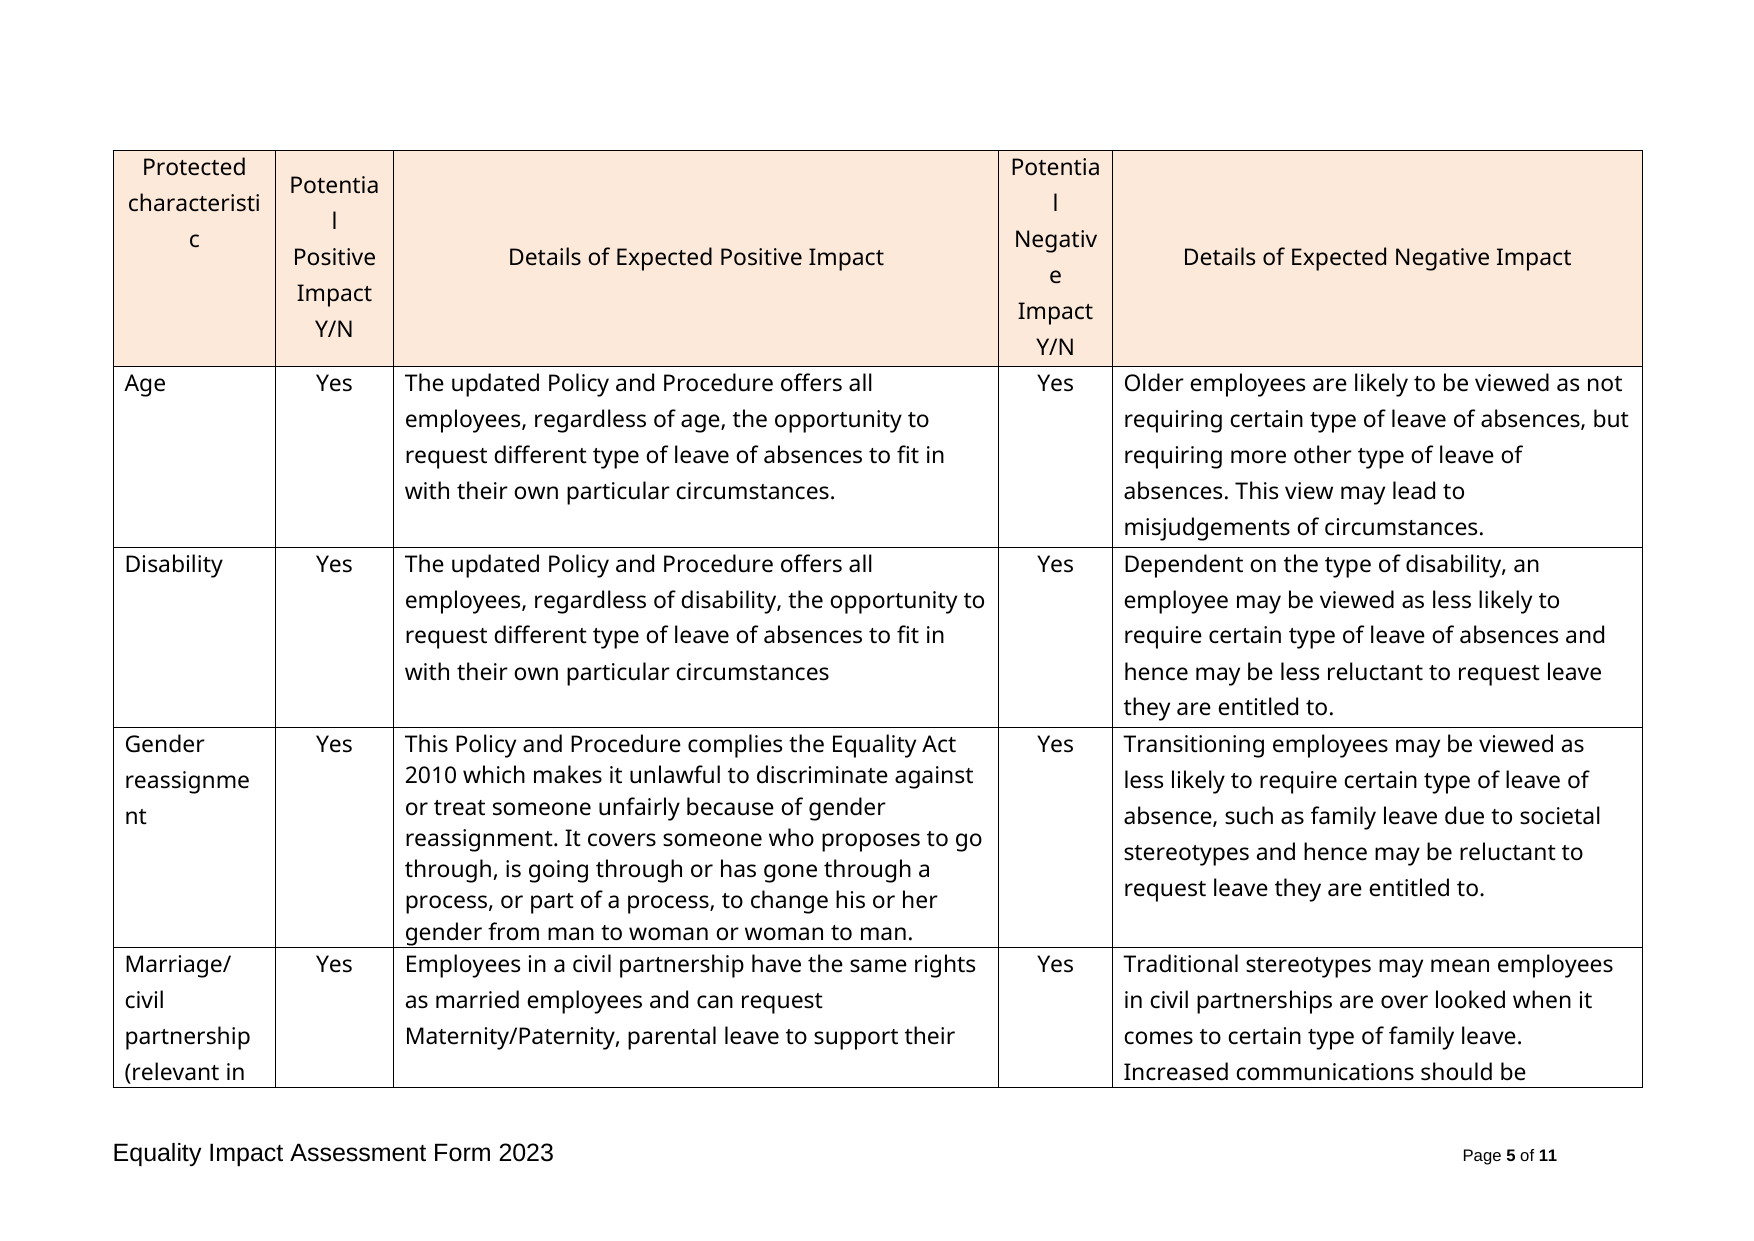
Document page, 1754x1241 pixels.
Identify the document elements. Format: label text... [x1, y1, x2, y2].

table_cell Yes [999, 367, 1112, 547]
table_cell Marriage/civil partnership (relevant in employment law) [114, 948, 275, 1087]
table_header Details of Expected Negative Impact [1113, 151, 1642, 366]
table_cell Yes [999, 948, 1112, 1087]
table_cell Disability [114, 548, 275, 727]
table_cell Yes [276, 548, 393, 727]
table_header Details of Expected Positive Impact [394, 151, 998, 366]
table_header Protected characteristic [114, 151, 275, 366]
table_cell Age [114, 367, 275, 547]
table_cell Yes [276, 367, 393, 547]
table_cell This Policy and Procedure complies the Equality Act 2010 which makes it unlawful to discriminate against or treat someone unfairly because of gender reassignment. It covers someone who proposes to go through, is going through or has gone through a process, or part of a process, to change his or her gender from man to woman or woman to man. [394, 728, 998, 947]
table_cell Yes [999, 548, 1112, 727]
table_cell Transitioning employees may be viewed as less likely to require certain type of leave of absence, such as family leave due to societal stereotypes and hence may be reluctant to request leave they are entitled to. [1113, 728, 1642, 947]
table_cell The updated Policy and Procedure offers all employees, regardless of age, the opportunity to request different type of leave of absences to fit in with their own particular circumstances. [394, 367, 998, 547]
table_cell Gender reassignment [114, 728, 275, 947]
table_cell The updated Policy and Procedure offers all employees, regardless of disability, the opportunity to request different type of leave of absences to fit in with their own particular circumstances [394, 548, 998, 727]
table_cell Older employees are likely to be viewed as not requiring certain type of leave of absences, but requiring more other type of leave of absences. This view may lead to misjudgements of circumstances. [1113, 367, 1642, 547]
table_header Potential Negative Impact Y/N [999, 151, 1112, 366]
table_cell Yes [999, 728, 1112, 947]
table_cell Yes [276, 948, 393, 1087]
table_cell Dependent on the type of disability, an employee may be viewed as less likely to require certain type of leave of absences and hence may be less reluctant to request leave they are entitled to. [1113, 548, 1642, 727]
table_header Potential Positive Impact Y/N [276, 151, 393, 366]
table_cell Yes [276, 728, 393, 947]
